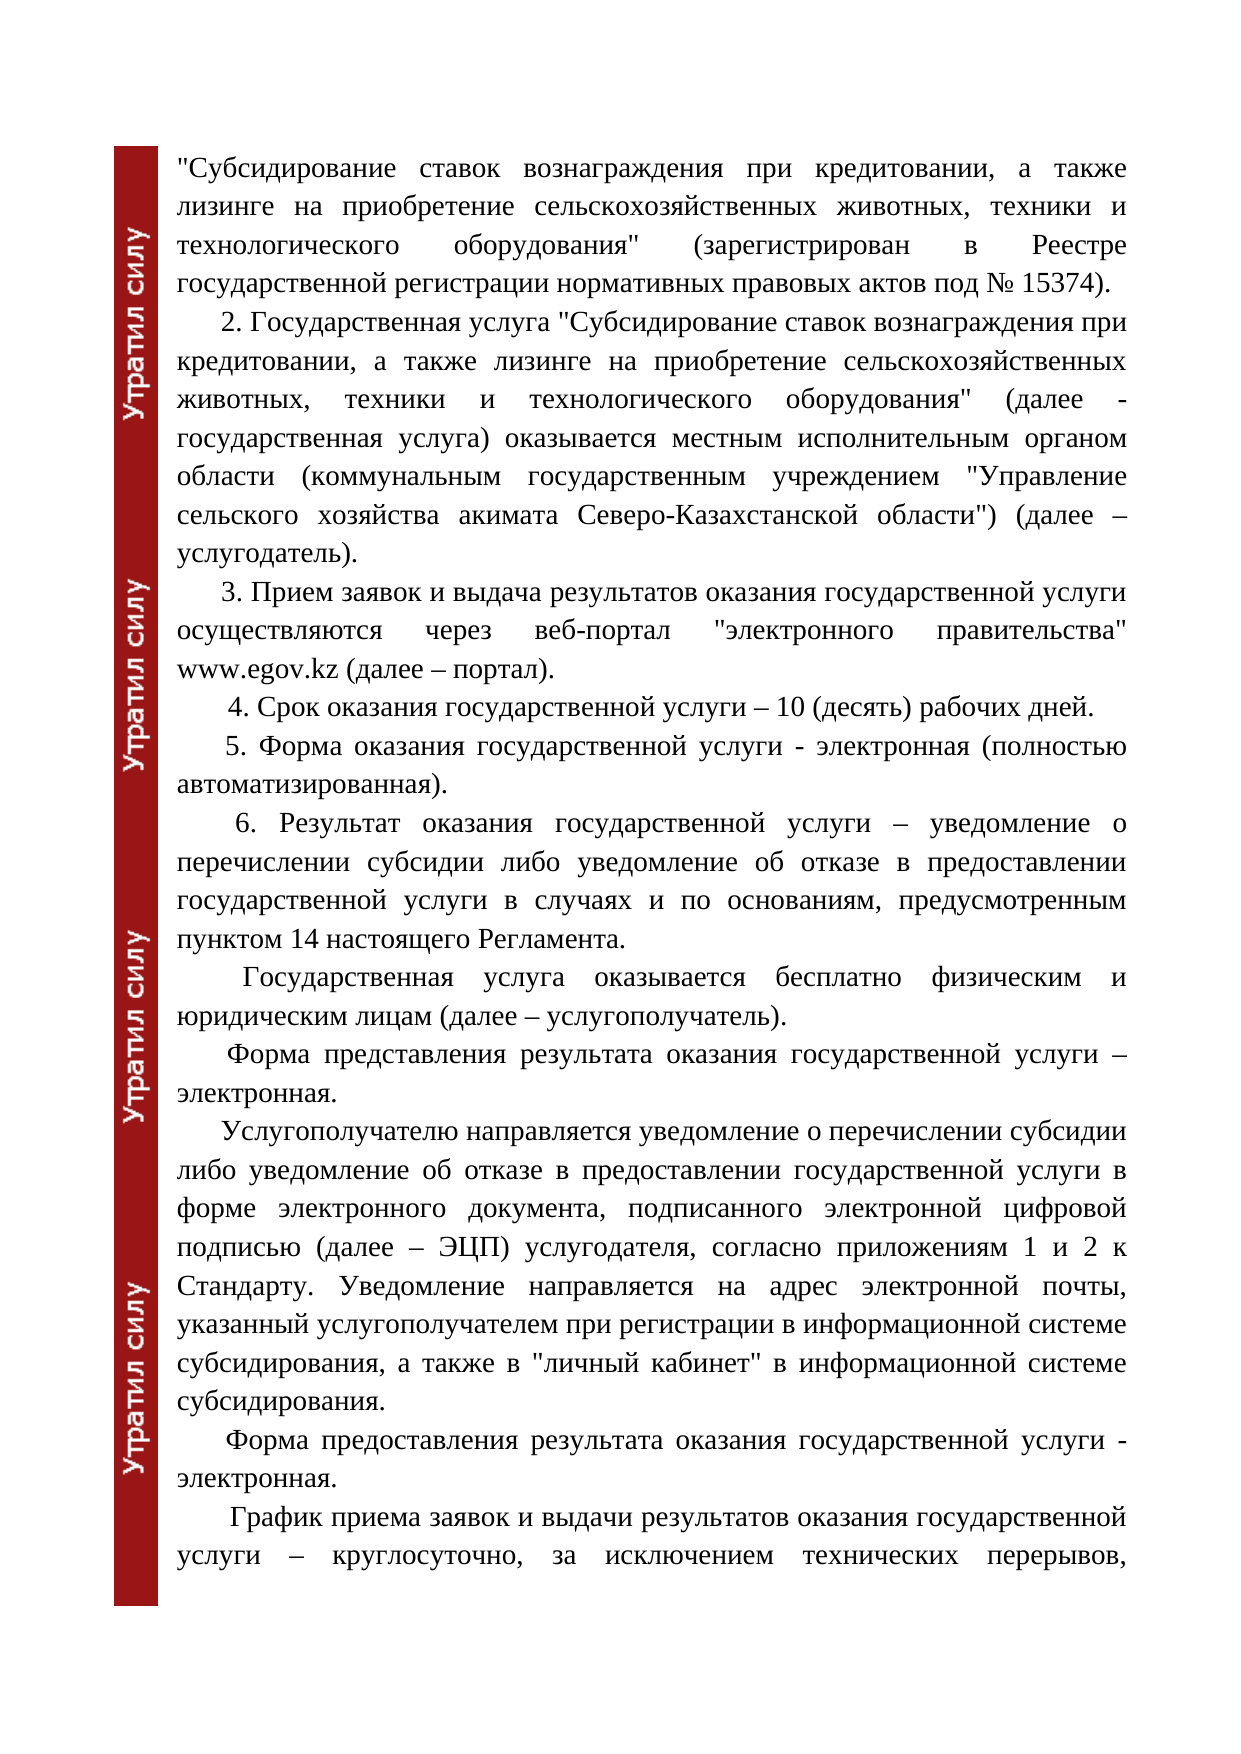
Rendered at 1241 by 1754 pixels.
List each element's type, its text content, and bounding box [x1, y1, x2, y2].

picture [114, 800, 158, 805]
picture [114, 723, 158, 728]
text Форма представления результата оказания государственной услуги – электронная. [112, 1036, 1128, 1108]
text Форма предоставления результата оказания государственной услуги - электронная. [112, 1422, 1128, 1494]
picture [114, 1108, 158, 1113]
text 3. Прием заявок и выдача результатов оказания государственной услуги осуществляются через веб-портал "электронного правительства" www.еgov.kz (далее – портал). [112, 574, 1128, 684]
text 4. Срок оказания государственной услуги – 10 (десять) рабочих дней. [112, 689, 1128, 723]
text 6. Результат оказания государственной услуги – уведомление о перечислении субсидии либо уведомление об отказе в предоставлении государственной услуги в случаях и по основаниям, предусмотренным пунктом 14 настоящего Регламента. [112, 805, 1128, 954]
picture [114, 684, 158, 689]
text Государственная услуга оказывается бесплатно физическим и юридическим лицам (далее – услугополучатель). [112, 959, 1128, 1031]
text Услугополучателю направляется уведомление о перечислении субсидии либо уведомление об отказе в предоставлении государственной услуги в форме электронного документа, подписанного электронной цифровой подписью (далее – ЭЦП) услугодателя, согласно приложениям 1 и 2 к Стандарту. Уведомление направляется на адрес электронной почты, указанный услугополучателем при регистрации в информационной системе субсидирования, а также в "личный кабинет" в информационной системе субсидирования. [112, 1113, 1128, 1417]
picture [114, 1494, 158, 1499]
picture [114, 954, 158, 959]
picture [114, 569, 158, 574]
picture [114, 146, 158, 150]
text 2. Государственная услуга "Субсидирование ставок вознаграждения при кредитовании, а также лизинге на приобретение сельскохозяйственных животных, техники и технологического оборудования" (далее - государственная услуга) оказывается местным исполнительным органом области (коммунальным государственным учреждением "Управление сельского хозяйства акимата Северо-Казахстанской области") (далее – услугодатель). [112, 304, 1128, 569]
picture [114, 1571, 158, 1606]
picture [114, 299, 158, 304]
text 5. Форма оказания государственной услуги - электронная (полностью автоматизированная). [112, 728, 1128, 800]
picture [114, 1031, 158, 1036]
picture [114, 1417, 158, 1422]
